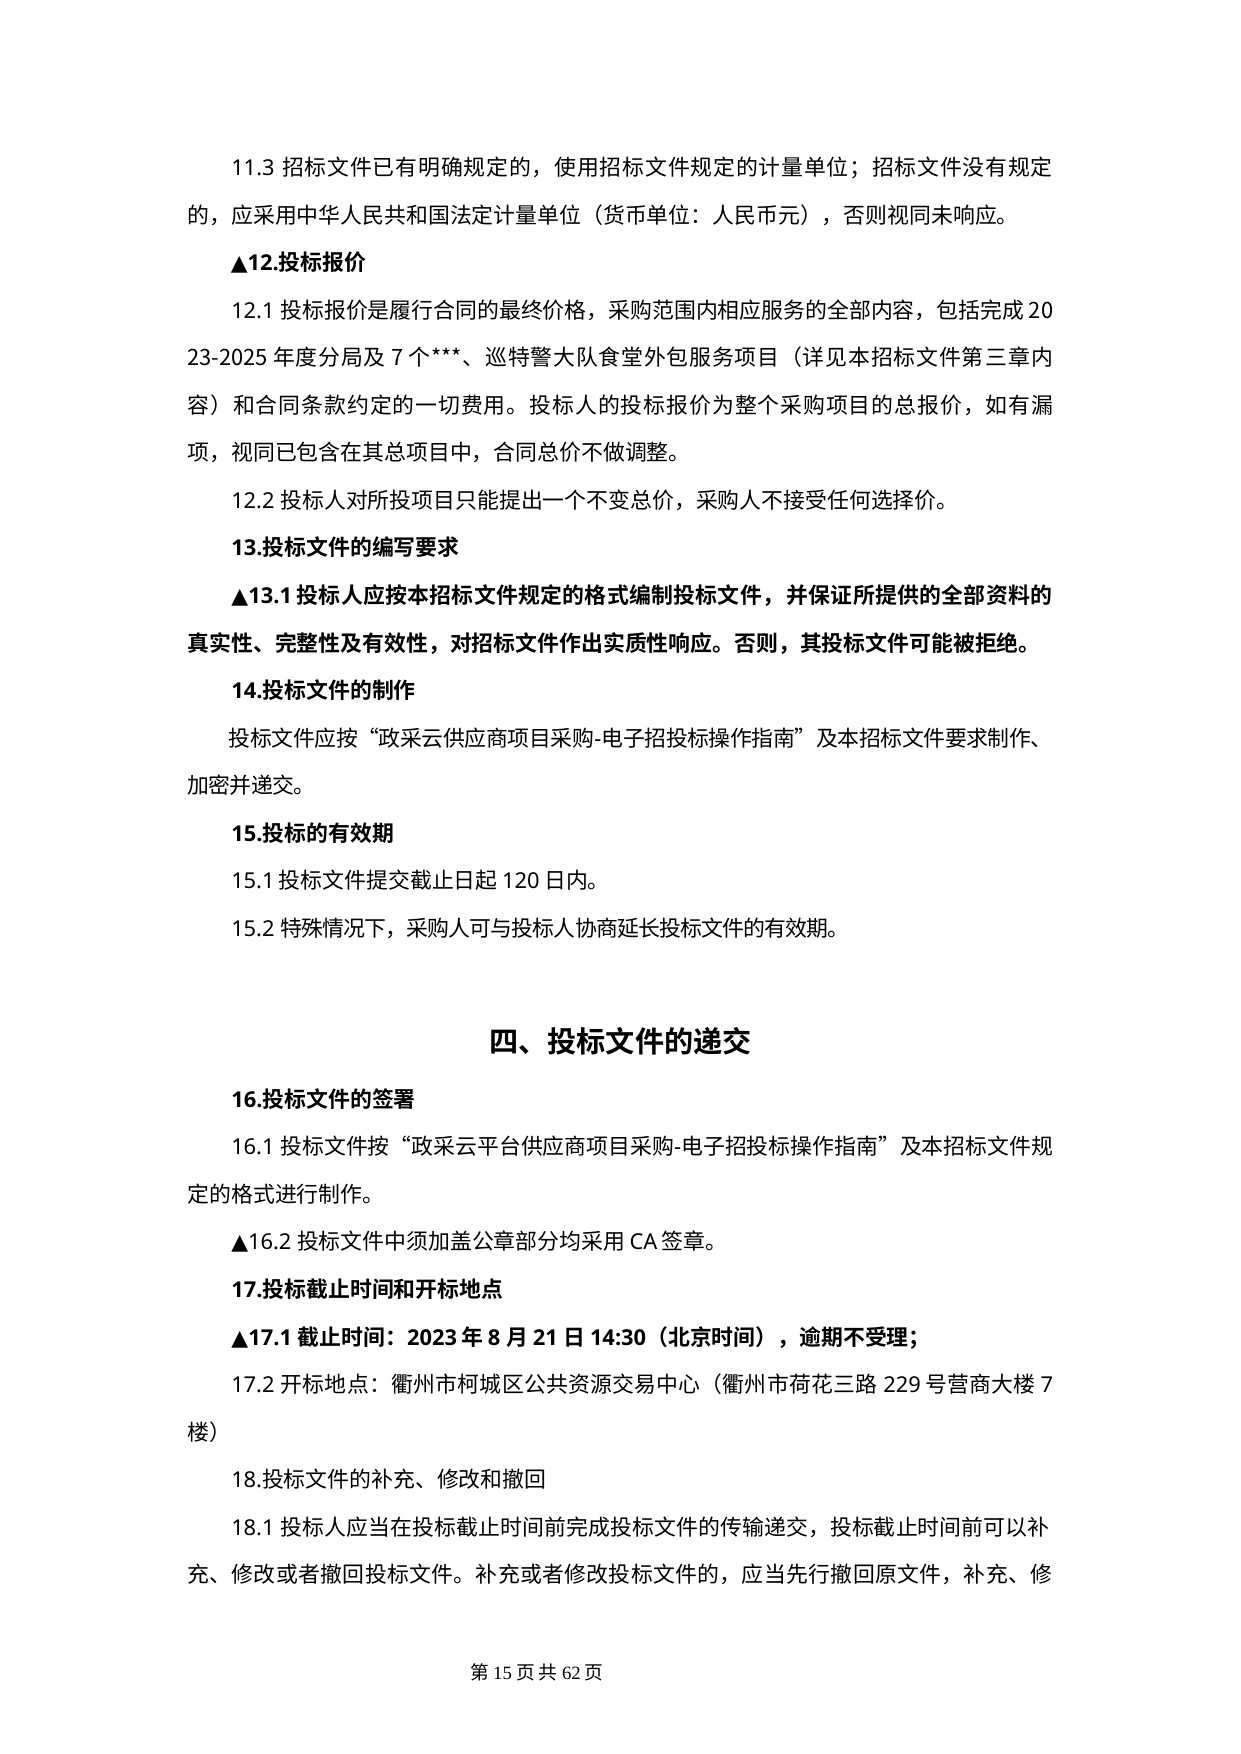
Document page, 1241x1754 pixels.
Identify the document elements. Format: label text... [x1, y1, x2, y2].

text 18.投标文件的补充、修改和撤回 [187, 1462, 1053, 1494]
text 四、投标文件的递交 [187, 1018, 1053, 1060]
text 14.投标文件的制作 [187, 673, 1053, 705]
text 17.投标截止时间和开标地点 [187, 1272, 1053, 1304]
text 11.3 招标文件已有明确规定的，使用招标文件规定的计量单位；招标文件没有规定的，应采用中华人民共和国法定计量单位（货币单位：人民币元），否则视同未响应。 [187, 150, 1053, 229]
text ▲12.投标报价 [187, 245, 1053, 277]
text 16.投标文件的签署 [187, 1082, 1053, 1113]
text 16.1 投标文件按“政采云平台供应商项目采购-电子招投标操作指南”及本招标文件规定的格式进行制作。 [187, 1129, 1053, 1208]
text 15.1投标文件提交截止日起120日内。 [187, 863, 1053, 895]
text 17.2 开标地点：衢州市柯城区公共资源交易中心（衢州市荷花三路229号营商大楼7楼） [187, 1367, 1053, 1446]
text 15.2 特殊情况下，采购人可与投标人协商延长投标文件的有效期。 [187, 911, 1053, 943]
text 投标文件应按“政采云供应商项目采购-电子招投标操作指南”及本招标文件要求制作、加密并递交。 [187, 721, 1053, 800]
text ▲17.1 截止时间：2023年8 月 21 日14:30（北京时间），逾期不受理； [187, 1319, 1053, 1351]
text ▲13.1投标人应按本招标文件规定的格式编制投标文件，并保证所提供的全部资料的真实性、完整性及有效性，对招标文件作出实质性响应。否则，其投标文件可能被拒绝。 [187, 578, 1053, 657]
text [187, 1510, 1053, 1589]
text 15.投标的有效期 [187, 816, 1053, 848]
text 12.1 投标报价是履行合同的最终价格，采购范围内相应服务的全部内容，包括完成2023-2025年度分局及7个***、巡特警大队食堂外包服务项目（详见本招标文件第三章内容）和合同条款约定的一切费用。投标人的投标报价为整个采购项目的总报价，如有漏项，视同已包含在其总项目中，合同总价不做调整。 [187, 293, 1053, 467]
text ▲16.2 投标文件中须加盖公章部分均采用CA签章。 [187, 1224, 1053, 1256]
text 13.投标文件的编写要求 [187, 530, 1053, 562]
text 12.2 投标人对所投项目只能提出一个不变总价，采购人不接受任何选择价。 [187, 483, 1053, 514]
